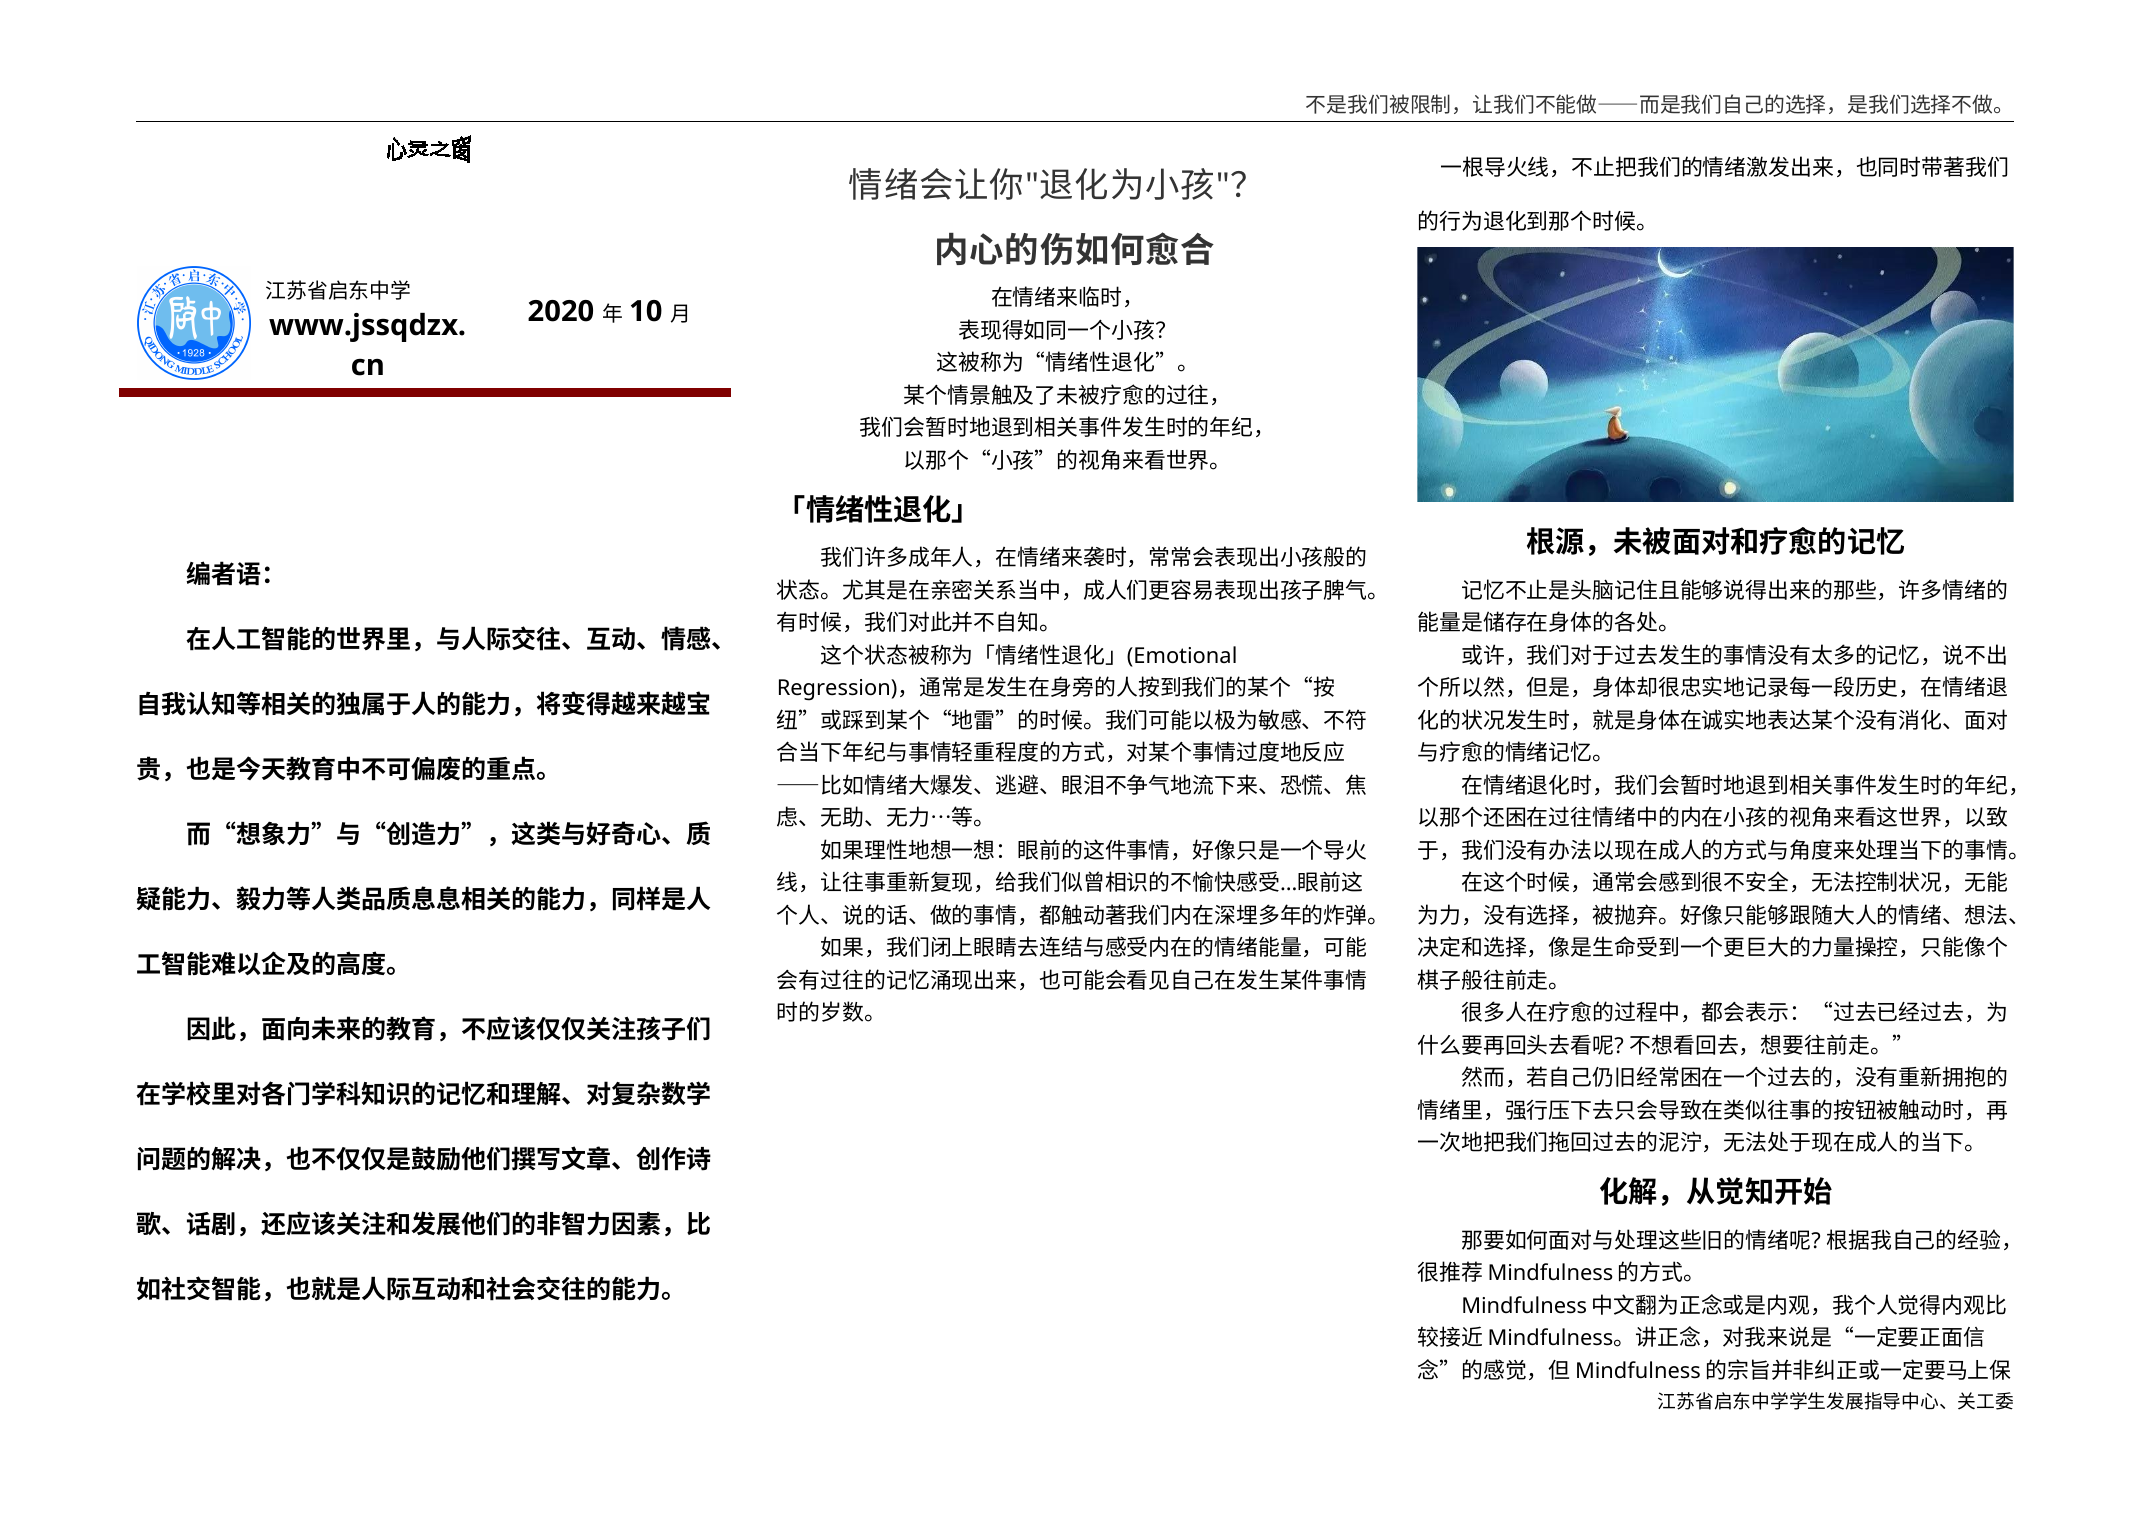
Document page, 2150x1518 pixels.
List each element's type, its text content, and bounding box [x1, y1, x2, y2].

text 以那个“小孩”的视角来看世界。 [762, 442, 1373, 475]
text 编者语： [136, 540, 732, 605]
text 这个状态被称为「情绪性退化」(Emotional Regression)，通常是发生在身旁的人按到我们的某个“按纽”或踩到某个“地雷”的时候。我们可能以极为敏感、不符合当下年纪与事情轻重程度的方式，对某个事情过度地反应——比如情绪大爆发、逃避、眼泪不争气地流下来、恐慌、焦虑、无助、无力…等。 [777, 637, 1373, 832]
subtitle 内心的伤如何愈合 [777, 215, 1373, 280]
text 「情绪性退化」 [777, 475, 1373, 540]
text 在情绪退化时，我们会暂时地退到相关事件发生时的年纪，以那个还困在过往情绪中的内在小孩的视角来看这世界，以致于，我们没有办法以现在成人的方式与角度来处理当下的事情。 [1417, 767, 2014, 865]
text 在这个时候，通常会感到很不安全，无法控制状况，无能为力，没有选择，被抛弃。好像只能够跟随大人的情绪、想法、决定和选择，像是生命受到一个更巨大的力量操控，只能像个棋子般往前走。 [1417, 865, 2014, 995]
text 某个情景触及了未被疗愈的过往， [762, 377, 1373, 410]
text 因此，面向未来的教育，不应该仅仅关注孩子们在学校里对各门学科知识的记忆和理解、对复杂数学问题的解决，也不仅仅是鼓励他们撰写文章、创作诗歌、话剧，还应该关注和发展他们的非智力因素，比如社交智能，也就是人际互动和社会交往的能力。 [136, 995, 732, 1320]
text 这被称为“情绪性退化”。 [762, 345, 1373, 377]
text Mindfulness中文翻为正念或是内观，我个人觉得内观比较接近Mindfulness。讲正念，对我来说是“一定要正面信念”的感觉，但Mindfulness的宗旨并非纠正或一定要马上保持正面信念。 [1417, 1287, 2014, 1385]
text 我们许多成年人，在情绪来袭时，常常会表现出小孩般的状态。尤其是在亲密关系当中，成人们更容易表现出孩子脾气。有时候，我们对此并不自知。 [777, 540, 1373, 637]
text 如果，我们闭上眼睛去连结与感受内在的情绪能量，可能会有过往的记忆涌现出来，也可能会看见自己在发生某件事情时的岁数。 [777, 930, 1373, 1027]
text 而“想象力”与“创造力”，这类与好奇心、质疑能力、毅力等人类品质息息相关的能力，同样是人工智能难以企及的高度。 [136, 800, 732, 995]
text 表现得如同一个小孩？ [762, 312, 1373, 345]
picture [1417, 247, 2014, 502]
text 很多人在疗愈的过程中，都会表示：“过去已经过去，为什么要再回头去看呢? 不想看回去，想要往前走。” [1417, 995, 2014, 1060]
text 记忆不止是头脑记住且能够说得出来的那些，许多情绪的能量是储存在身体的各处。 [1417, 572, 2014, 637]
text 那要如何面对与处理这些旧的情绪呢? 根据我自己的经验，很推荐Mindfulness的方式。 [1417, 1222, 2014, 1287]
text 我们会暂时地退到相关事件发生时的年纪， [762, 410, 1373, 442]
text 在情绪来临时， [762, 280, 1373, 312]
text 根源，未被面对和疗愈的记忆 [1417, 507, 2014, 572]
text 情绪会让你"退化为小孩"？ [777, 150, 1373, 215]
text 化解，从觉知开始 [1417, 1157, 2014, 1222]
text 然而，若自己仍旧经常困在一个过去的，没有重新拥抱的情绪里，强行压下去只会导致在类似往事的按钮被触动时，再一次地把我们拖回过去的泥泞，无法处于现在成人的当下。 [1417, 1060, 2014, 1157]
subtitle 一根导火线，不止把我们的情绪激发出来，也同时带著我们的行为退化到那个时候。 [1417, 150, 2014, 247]
text 或许，我们对于过去发生的事情没有太多的记忆，说不出个所以然，但是，身体却很忠实地记录每一段历史，在情绪退化的状况发生时，就是身体在诚实地表达某个没有消化、面对与疗愈的情绪记忆。 [1417, 637, 2014, 767]
picture [137, 266, 251, 380]
text 如果理性地想一想：眼前的这件事情，好像只是一个导火线，让往事重新复现，给我们似曾相识的不愉快感受...眼前这个人、说的话、做的事情，都触动著我们内在深埋多年的炸弹。 [777, 832, 1373, 930]
text 在人工智能的世界里，与人际交往、互动、情感、自我认知等相关的独属于人的能力，将变得越来越宝贵，也是今天教育中不可偏废的重点。 [136, 605, 732, 800]
